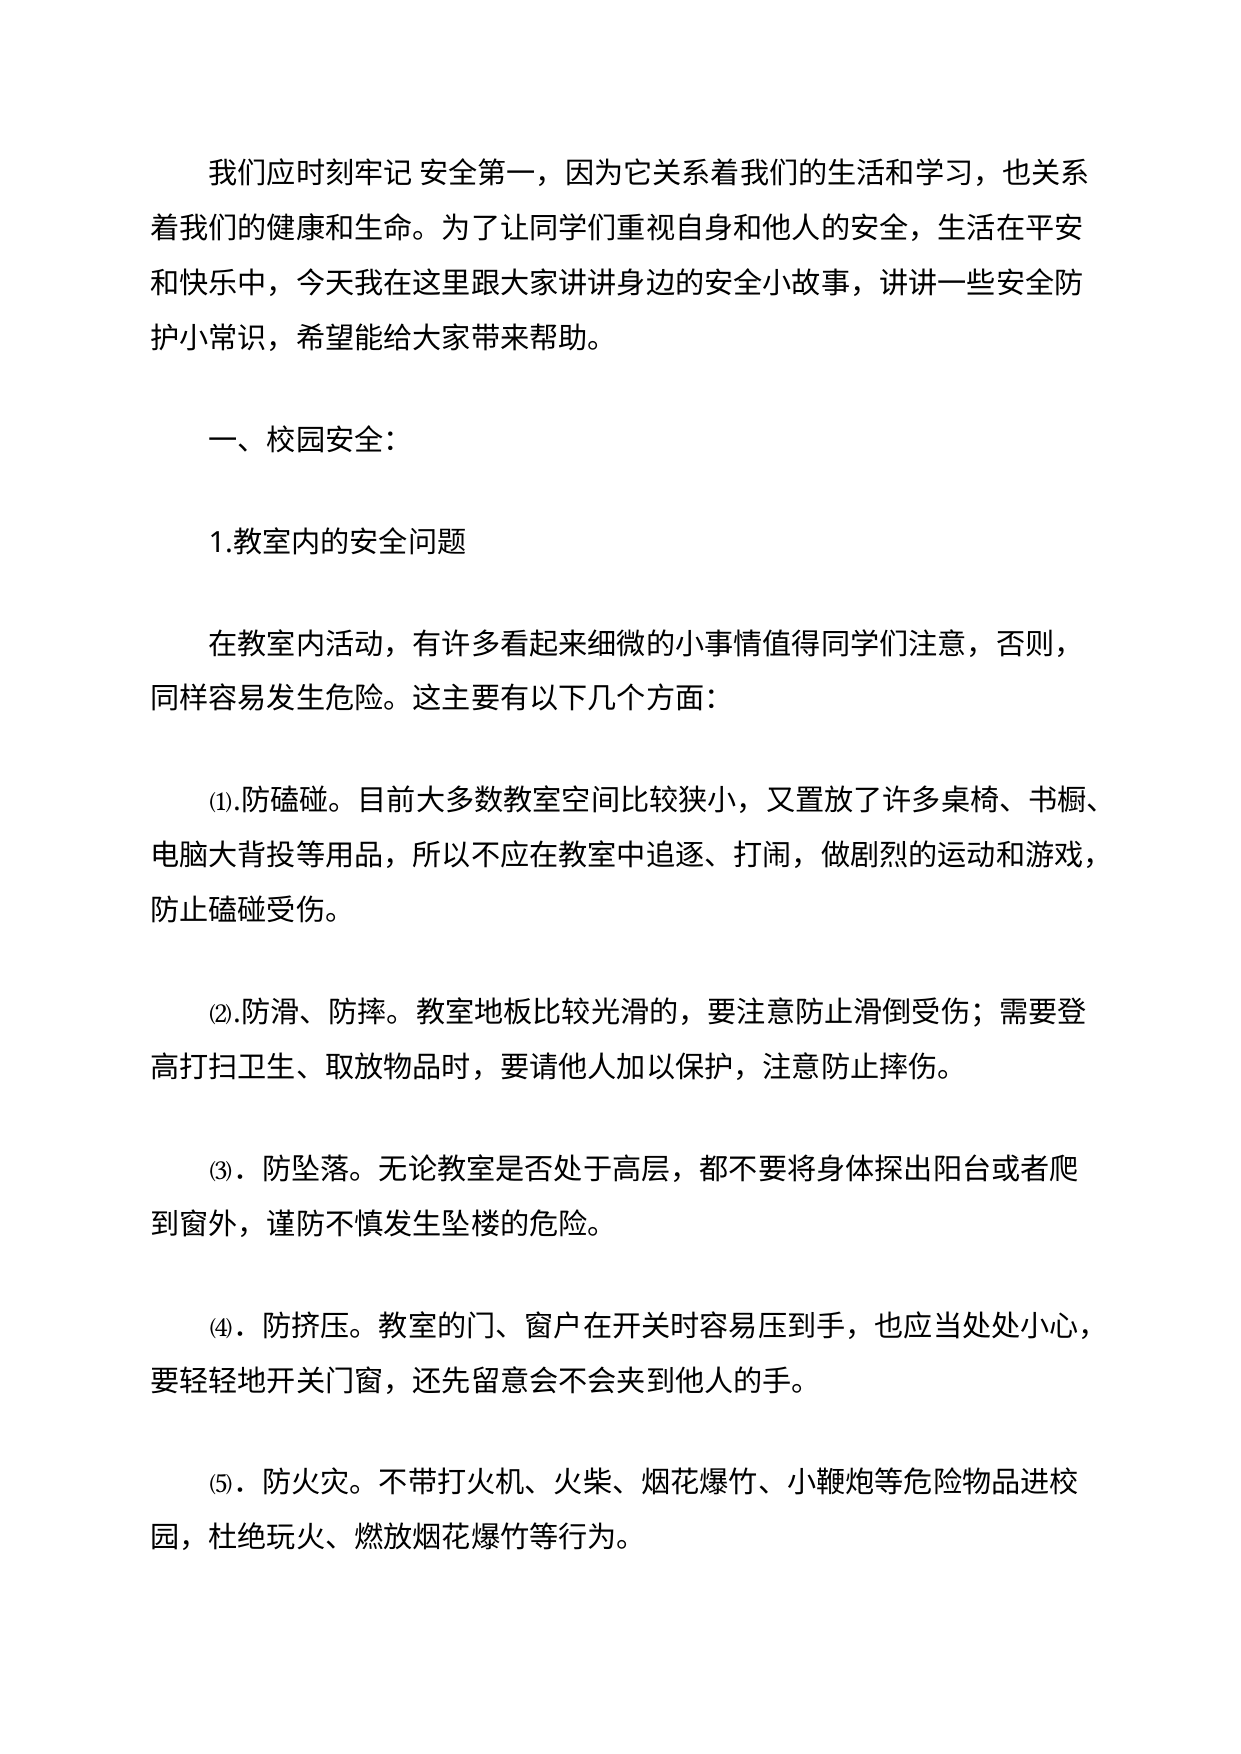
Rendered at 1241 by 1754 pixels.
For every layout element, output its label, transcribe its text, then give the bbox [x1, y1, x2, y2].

text ⑶．防坠落。无论教室是否处于高层，都不要将身体探出阳台或者爬到窗外，谨防不慎发生坠楼的危险。 [150, 1145, 1090, 1243]
text 1.教室内的安全问题 [150, 518, 1090, 561]
text ⑸．防火灾。不带打火机、火柴、烟花爆竹、小鞭炮等危险物品进校园，杜绝玩火、燃放烟花爆竹等行为。 [150, 1459, 1090, 1556]
text ⑷．防挤压。教室的门、窗户在开关时容易压到手，也应当处处小心，要轻轻地开关门窗，还先留意会不会夹到他人的手。 [150, 1302, 1090, 1399]
text 我们应时刻牢记 安全第一，因为它关系着我们的生活和学习，也关系着我们的健康和生命。为了让同学们重视自身和他人的安全，生活在平安和快乐中，今天我在这里跟大家讲讲身边的安全小故事，讲讲一些安全防护小常识，希望能给大家带来帮助。 [150, 150, 1090, 357]
text ⑵.防滑、防摔。教室地板比较光滑的，要注意防止滑倒受伤；需要登高打扫卫生、取放物品时，要请他人加以保护，注意防止摔伤。 [150, 988, 1090, 1086]
text 在教室内活动，有许多看起来细微的小事情值得同学们注意，否则，同样容易发生危险。这主要有以下几个方面： [150, 620, 1090, 717]
text ⑴.防磕碰。目前大多数教室空间比较狭小，又置放了许多桌椅、书橱、电脑大背投等用品，所以不应在教室中追逐、打闹，做剧烈的运动和游戏，防止磕碰受伤。 [150, 777, 1090, 929]
text 一、校园安全： [150, 416, 1090, 459]
